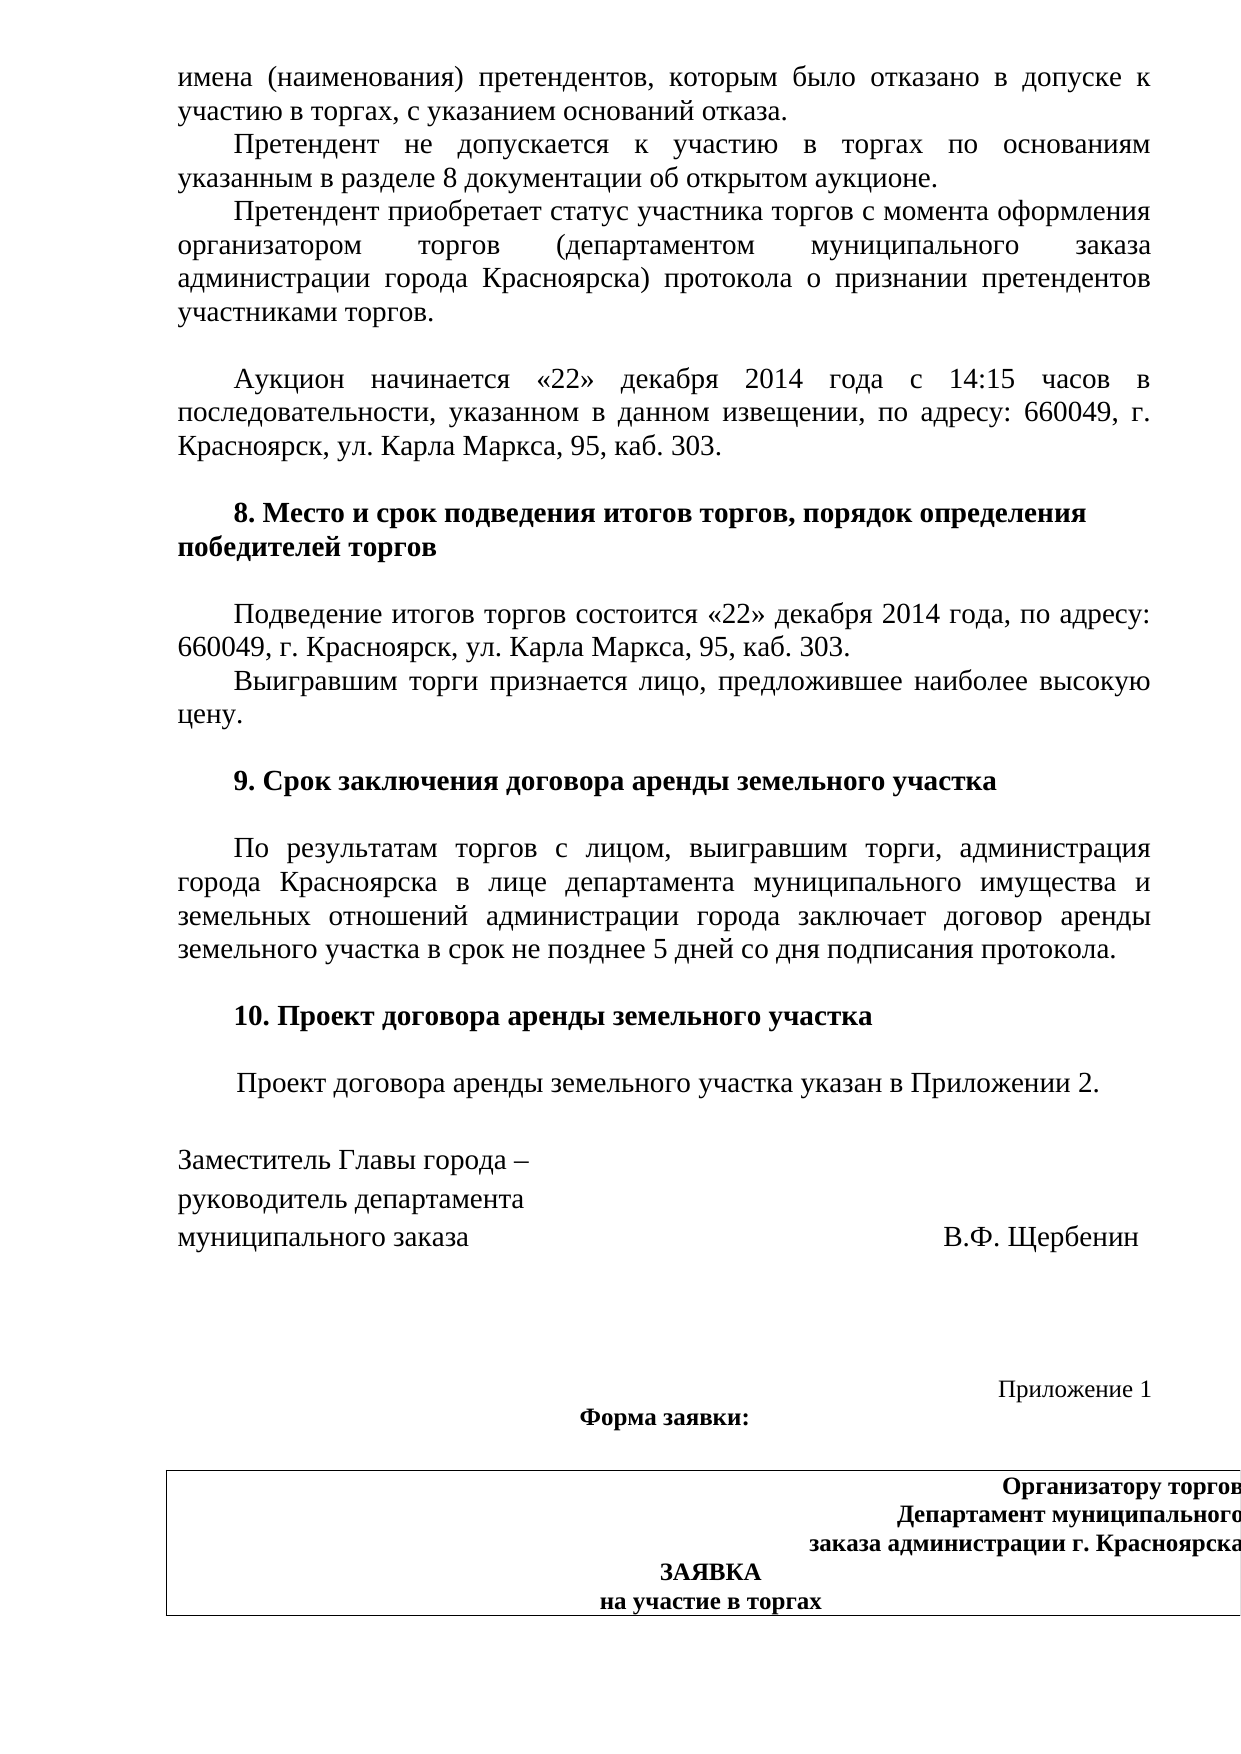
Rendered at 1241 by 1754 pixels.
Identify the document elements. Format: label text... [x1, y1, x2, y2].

text муниципального заказа В.Ф. Щербенин [177, 1219, 1152, 1253]
text 8. Место и срок подведения итогов торгов, порядок определения победителей торгов [177, 495, 1152, 562]
text Форма заявки: [177, 1402, 1152, 1431]
text Претендент приобретает статус участника торгов с момента оформления организатором торгов (департаментом муниципального заказа администрации города Красноярска) протокола о признании претендентов участниками торгов. [177, 193, 1152, 327]
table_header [167, 1471, 1240, 1614]
text руководитель департамента [177, 1181, 1152, 1214]
text Аукцион начинается «22» декабря 2014 года с 14:15 часов в последовательности, указанном в данном извещении, по адресу: 660049, г. Красноярск, ул. Карла Маркса, 95, каб. 303. [177, 361, 1152, 462]
text 10. Проект договора аренды земельного участка [177, 998, 1152, 1032]
text Проект договора аренды земельного участка указан в Приложении 2. [177, 1065, 1152, 1099]
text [177, 59, 1152, 126]
text Заместитель Главы города – [177, 1142, 1152, 1176]
text По результатам торгов с лицом, выигравшим торги, администрация города Красноярска в лице департамента муниципального имущества и земельных отношений администрации города заключает договор аренды земельного участка в срок не позднее 5 дней со дня подписания протокола. [177, 831, 1152, 965]
text Приложение 1 [177, 1374, 1152, 1402]
text Претендент не допускается к участию в торгах по основаниям указанным в разделе 8 документации об открытом аукционе. [177, 126, 1152, 193]
text Выигравшим торги признается лицо, предложившее наиболее высокую цену. [177, 663, 1152, 730]
text Подведение итогов торгов состоится «22» декабря 2014 года, по адресу: 660049, г. Красноярск, ул. Карла Маркса, 95, каб. 303. [177, 596, 1152, 663]
text 9. Срок заключения договора аренды земельного участка [177, 763, 1152, 797]
